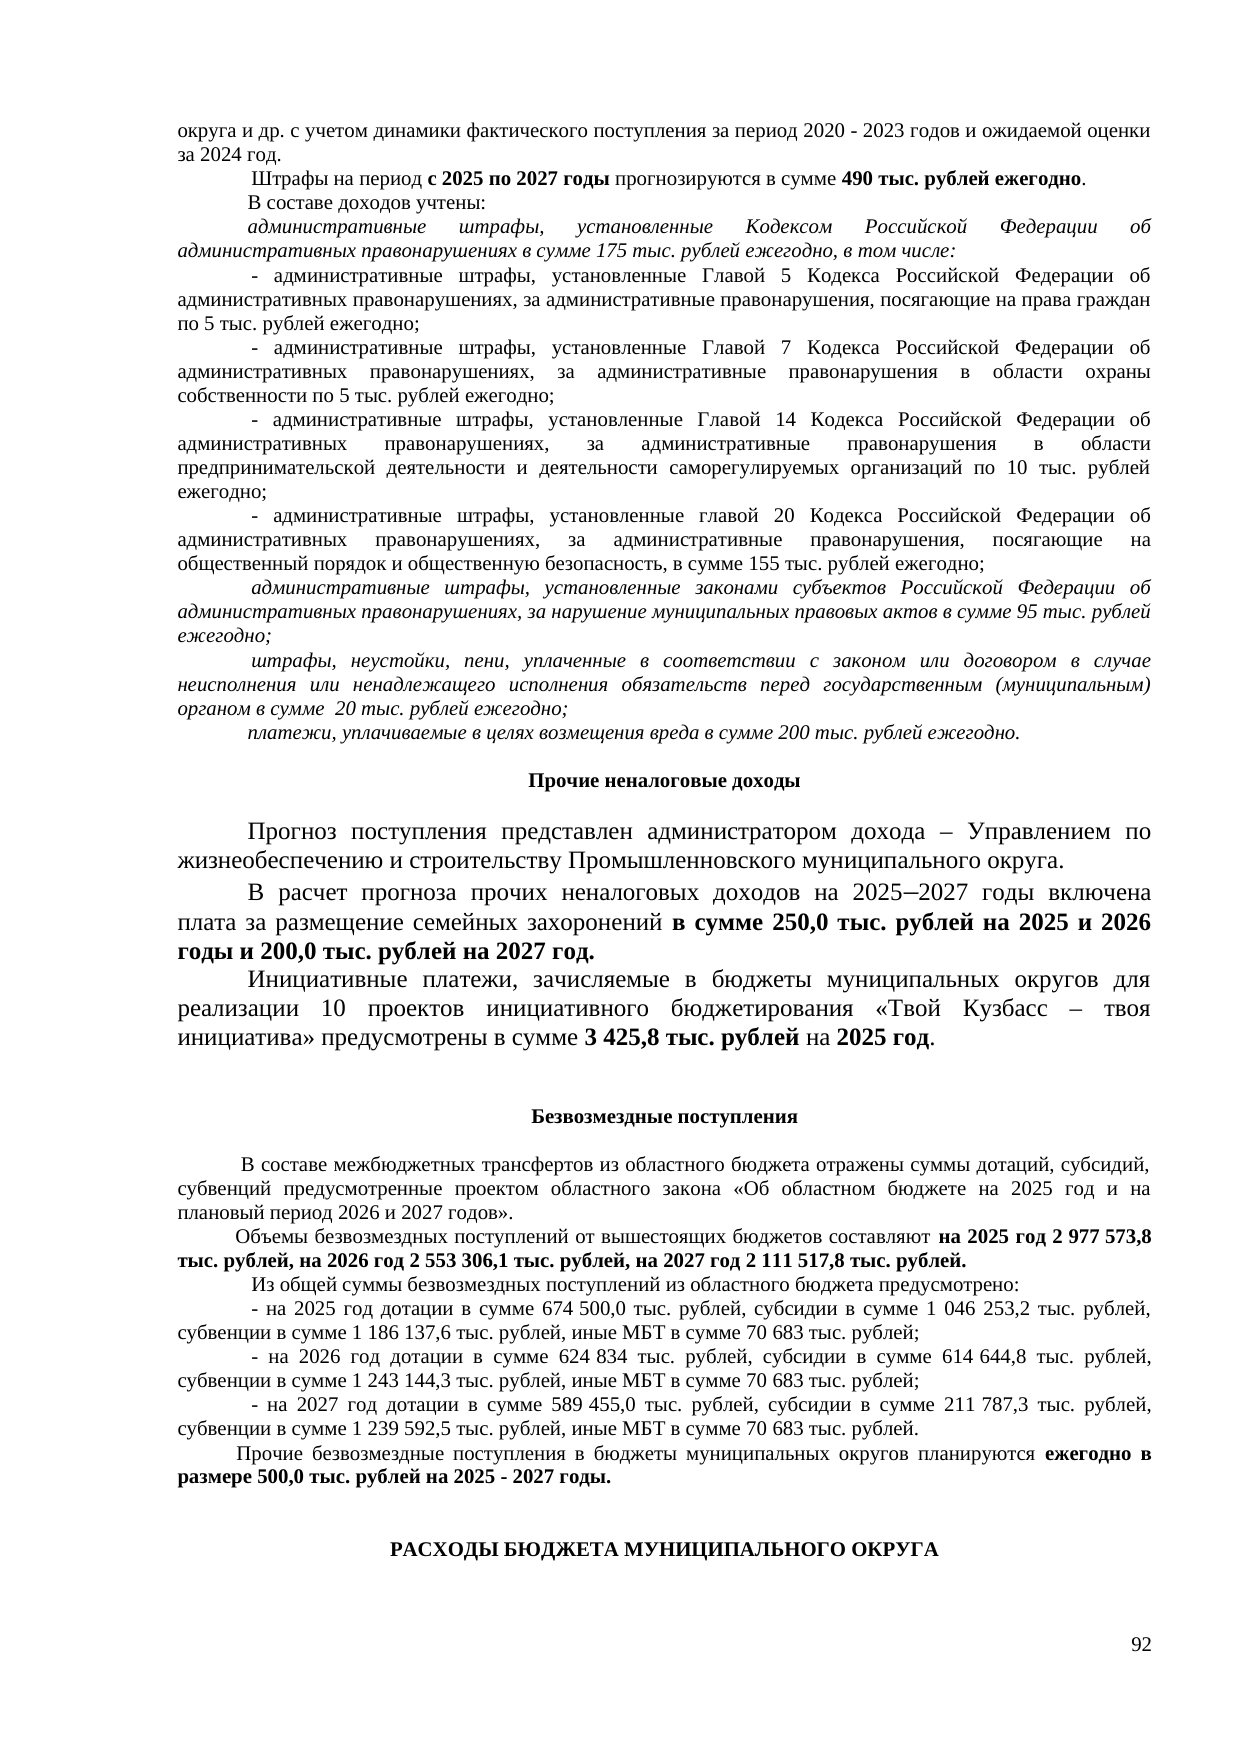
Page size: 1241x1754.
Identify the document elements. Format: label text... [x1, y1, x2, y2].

text Штрафы на период с 2025 по 2027 годы прогнозируются в сумме 490 тыс. рублей ежегодно. [177, 166, 1152, 190]
text административные штрафы, установленные Кодексом Российской Федерации об административных правонарушениях в сумме 175 тыс. рублей ежегодно, в том числе: [177, 214, 1152, 262]
text - административные штрафы, установленные Главой 14 Кодекса Российской Федерации об административных правонарушениях, за административные правонарушения в области предпринимательской деятельности и деятельности саморегулируемых организаций по 10 тыс. рублей ежегодно; [177, 407, 1152, 503]
text В составе межбюджетных трансфертов из областного бюджета отражены суммы дотаций, субсидий, субвенций предусмотренные проектом областного закона «Об областном бюджете на 2025 год и на плановый период 2026 и 2027 годов». [177, 1152, 1152, 1224]
text - административные штрафы, установленные главой 20 Кодекса Российской Федерации об административных правонарушениях, за административные правонарушения, посягающие на общественный порядок и общественную безопасность, в сумме 155 тыс. рублей ежегодно; [177, 503, 1152, 575]
text В составе доходов учтены: [177, 190, 1152, 214]
text РАСХОДЫ БЮДЖЕТА МУНИЦИПАЛЬНОГО ОКРУГА [177, 1537, 1152, 1561]
text - на 2027 год дотации в сумме 589 455,0 тыс. рублей, субсидии в сумме 211 787,3 тыс. рублей, субвенции в сумме 1 239 592,5 тыс. рублей, иные МБТ в сумме 70 683 тыс. рублей. [177, 1392, 1152, 1440]
text Объемы безвозмездных поступлений от вышестоящих бюджетов составляют на 2025 год 2 977 573,8 тыс. рублей, на 2026 год 2 553 306,1 тыс. рублей, на 2027 год 2 111 517,8 тыс. рублей. [177, 1224, 1152, 1272]
text В расчет прогноза прочих неналоговых доходов на 2025–2027 годы включена плата за размещение семейных захоронений в сумме 250,0 тыс. рублей на 2025 и 2026 годы и 200,0 тыс. рублей на 2027 год. [177, 873, 1152, 964]
text Прочие неналоговые доходы [177, 768, 1152, 792]
text Прогноз поступления представлен администратором дохода – Управлением по жизнеобеспечению и строительству Промышленновского муниципального округа. [177, 816, 1152, 873]
text - на 2026 год дотации в сумме 624 834 тыс. рублей, субсидии в сумме 614 644,8 тыс. рублей, субвенции в сумме 1 243 144,3 тыс. рублей, иные МБТ в сумме 70 683 тыс. рублей; [177, 1344, 1152, 1392]
text Прочие безвозмездные поступления в бюджеты муниципальных округов планируются ежегодно в размере 500,0 тыс. рублей на 2025 - 2027 годы. [177, 1440, 1152, 1488]
text платежи, уплачиваемые в целях возмещения вреда в сумме 200 тыс. рублей ежегодно. [177, 720, 1152, 744]
text административные штрафы, установленные законами субъектов Российской Федерации об административных правонарушениях, за нарушение муниципальных правовых актов в сумме 95 тыс. рублей ежегодно; [177, 575, 1152, 647]
text Безвозмездные поступления [177, 1103, 1152, 1128]
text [177, 118, 1152, 166]
text Из общей суммы безвозмездных поступлений из областного бюджета предусмотрено: [177, 1272, 1152, 1296]
text - административные штрафы, установленные Главой 5 Кодекса Российской Федерации об административных правонарушениях, за административные правонарушения, посягающие на права граждан по 5 тыс. рублей ежегодно; [177, 262, 1152, 335]
text - административные штрафы, установленные Главой 7 Кодекса Российской Федерации об административных правонарушениях, за административные правонарушения в области охраны собственности по 5 тыс. рублей ежегодно; [177, 335, 1152, 407]
text штрафы, неустойки, пени, уплаченные в соответствии с законом или договором в случае неисполнения или ненадлежащего исполнения обязательств перед государственным (муниципальным) органом в сумме 20 тыс. рублей ежегодно; [177, 647, 1152, 720]
text - на 2025 год дотации в сумме 674 500,0 тыс. рублей, субсидии в сумме 1 046 253,2 тыс. рублей, субвенции в сумме 1 186 137,6 тыс. рублей, иные МБТ в сумме 70 683 тыс. рублей; [177, 1296, 1152, 1344]
text Инициативные платежи, зачисляемые в бюджеты муниципальных округов для реализации 10 проектов инициативного бюджетирования «Твой Кузбасс – твоя инициатива» предусмотрены в сумме 3 425,8 тыс. рублей на 2025 год. [177, 964, 1152, 1051]
